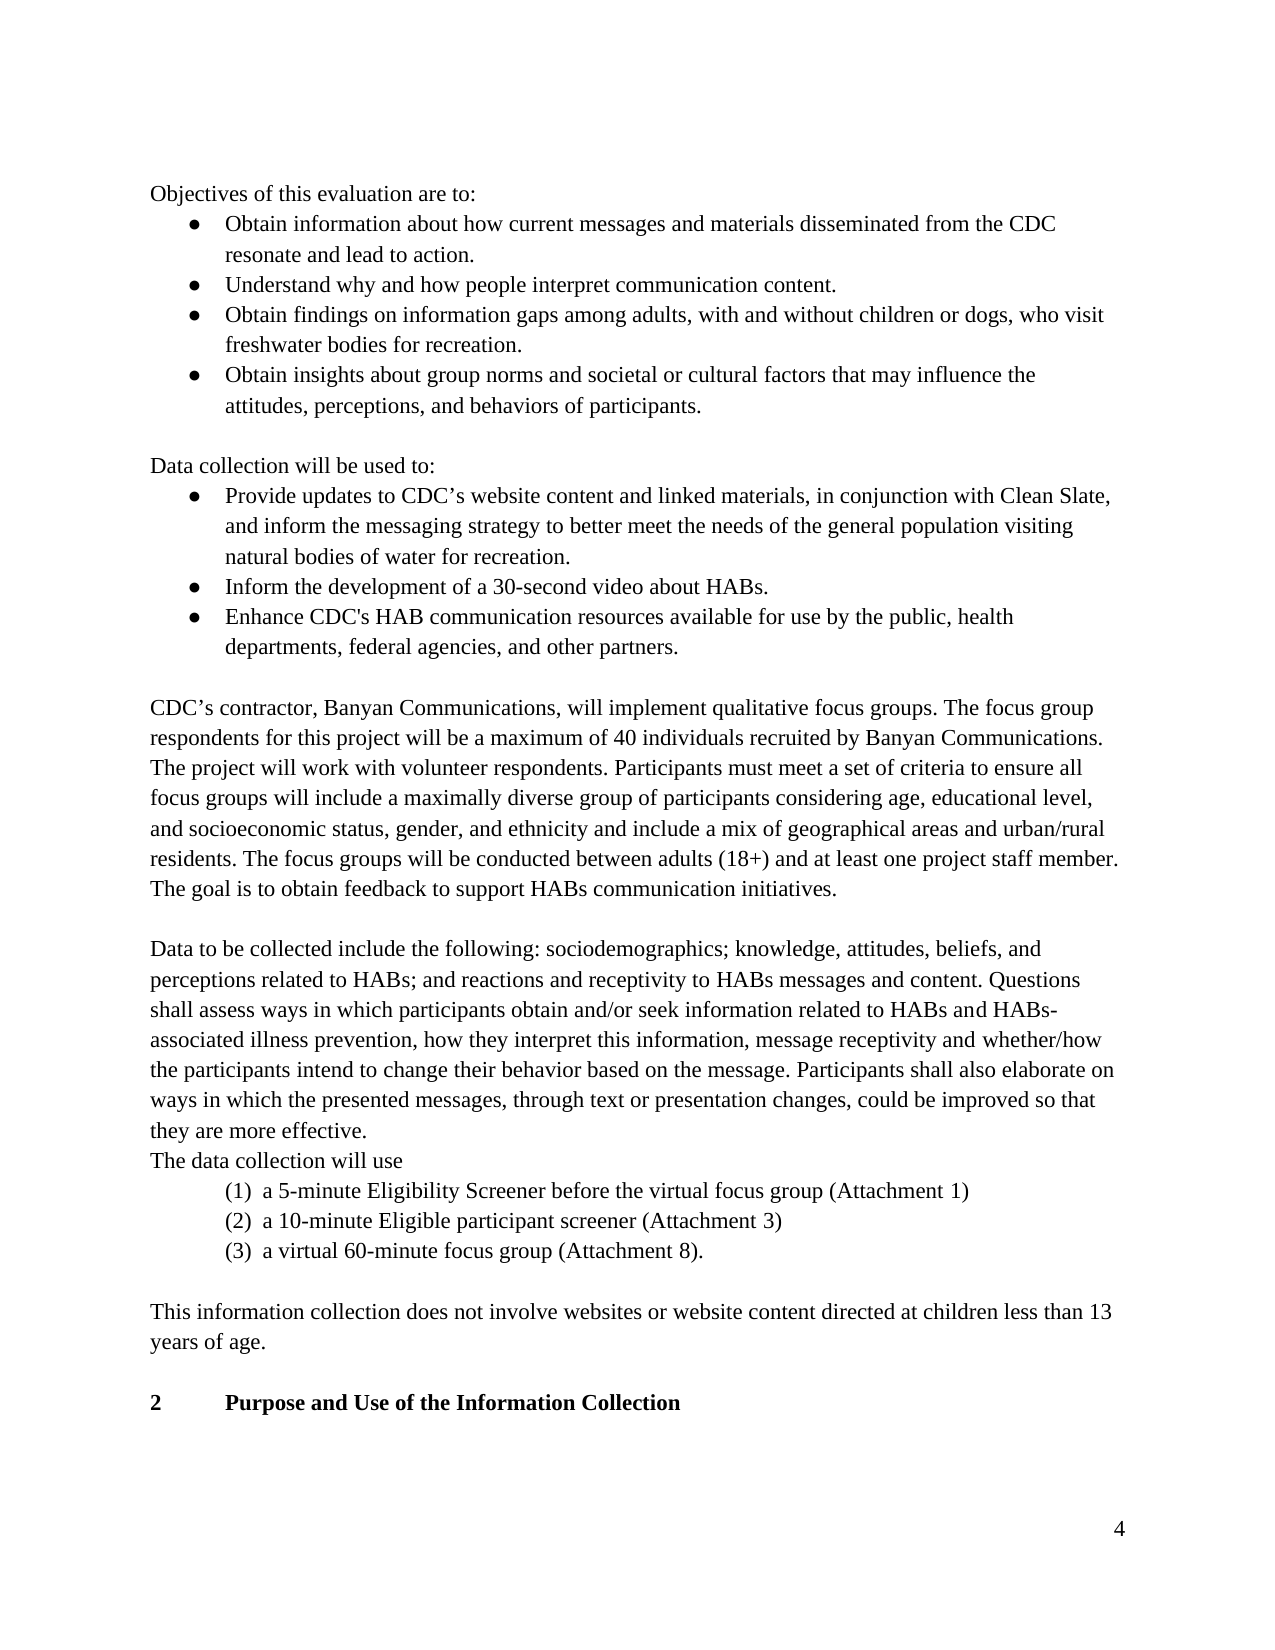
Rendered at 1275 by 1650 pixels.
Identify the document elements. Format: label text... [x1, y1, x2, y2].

list Inform the development of a 30-second video about HABs. [187, 573, 1125, 599]
text Objectives of this evaluation are to: [150, 180, 1125, 207]
list Understand why and how people interpret communication content. [187, 271, 1125, 297]
list Obtain information about how current messages and materials disseminated from the CDC resonate and lead to action. [187, 210, 1125, 267]
list Provide updates to CDC’s website content and linked materials, in conjunction with Clean Slate, and inform the messaging strategy to better meet the needs of the general population visiting natural bodies of water for recreation. [187, 482, 1125, 569]
text CDC’s contractor, Banyan Communications, will implement qualitative focus groups. The focus group respondents for this project will be a maximum of 40 individuals recruited by Banyan Communications. The project will work with volunteer respondents. Participants must meet a set of criteria to ensure all focus groups will include a maximally diverse group of participants considering age, educational level, and socioeconomic status, gender, and ethnicity and include a mix of geographical areas and urban/rural residents. The focus groups will be conducted between adults (18+) and at least one project staff member. The goal is to obtain feedback to support HABs communication initiatives. [150, 694, 1125, 901]
list a virtual 60-minute focus group (Attachment 8). [225, 1237, 1125, 1264]
text Data collection will be used to: [150, 452, 1125, 478]
text The data collection will use [150, 1147, 1125, 1173]
text This information collection does not involve websites or website content directed at children less than 13 years of age. [150, 1298, 1125, 1354]
list Obtain insights about group norms and societal or cultural factors that may influence the attitudes, perceptions, and behaviors of participants. [187, 361, 1125, 418]
list Enhance CDC's HAB communication resources available for use by the public, health departments, federal agencies, and other partners. [187, 603, 1125, 660]
list a 10-minute Eligible participant screener (Attachment 3) [225, 1207, 1125, 1234]
subtitle 2 Purpose and Use of the Information Collection [150, 1388, 1125, 1415]
list a 5-minute Eligibility Screener before the virtual focus group (Attachment 1) [225, 1177, 1125, 1203]
list Obtain findings on information gaps among adults, with and without children or dogs, who visit freshwater bodies for recreation. [187, 301, 1125, 358]
text Data to be collected include the following: sociodemographics; knowledge, attitudes, beliefs, and perceptions related to HABs; and reactions and receptivity to HABs messages and content. Questions shall assess ways in which participants obtain and/or seek information related to HABs and HABs-associated illness prevention, how they interpret this information, message receptivity and whether/how the participants intend to change their behavior based on the message. Participants shall also elaborate on ways in which the presented messages, through text or presentation changes, could be improved so that they are more effective. [150, 935, 1125, 1143]
